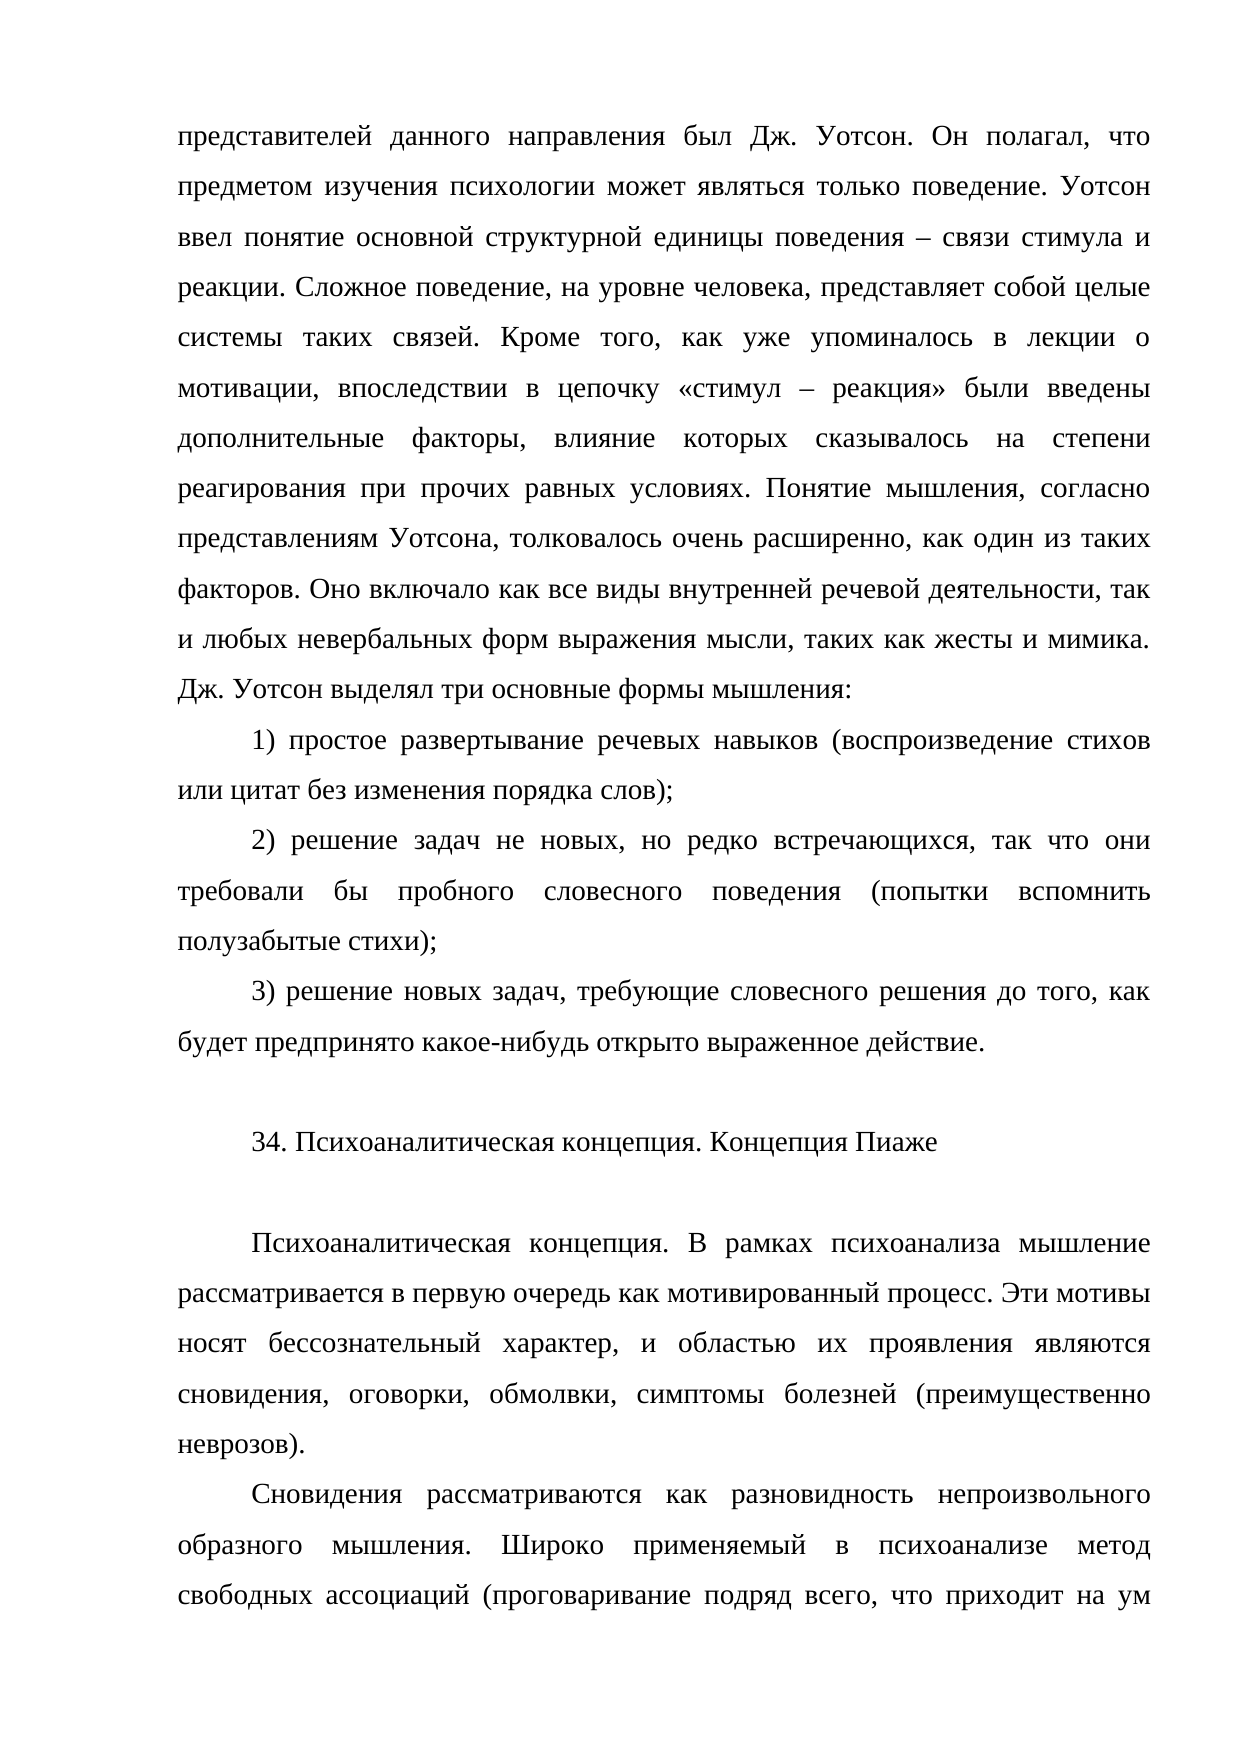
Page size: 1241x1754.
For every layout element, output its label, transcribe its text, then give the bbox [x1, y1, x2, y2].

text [177, 118, 1152, 705]
text Психоаналитическая концепция. В рамках психоанализа мышление рассматривается в первую очередь как мотивированный процесс. Эти мотивы носят бессознательный характер, и областью их проявления являются сновидения, оговорки, обмолвки, симптомы болезней (преимущественно неврозов). [177, 1225, 1152, 1460]
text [177, 1477, 1152, 1611]
text 2) решение задач не новых, но редко встречающихся, так что они требовали бы пробного словесного поведения (попытки вспомнить полузабытые стихи); [177, 822, 1152, 957]
text 3) решение новых задач, требующие словесного решения до того, как будет предпринято какое-нибудь открыто выраженное действие. [177, 973, 1152, 1057]
subtitle 34. Психоаналитическая концепция. Концепция Пиаже [177, 1124, 1152, 1158]
text 1) простое развертывание речевых навыков (воспроизведение стихов или цитат без изменения порядка слов); [177, 722, 1152, 806]
